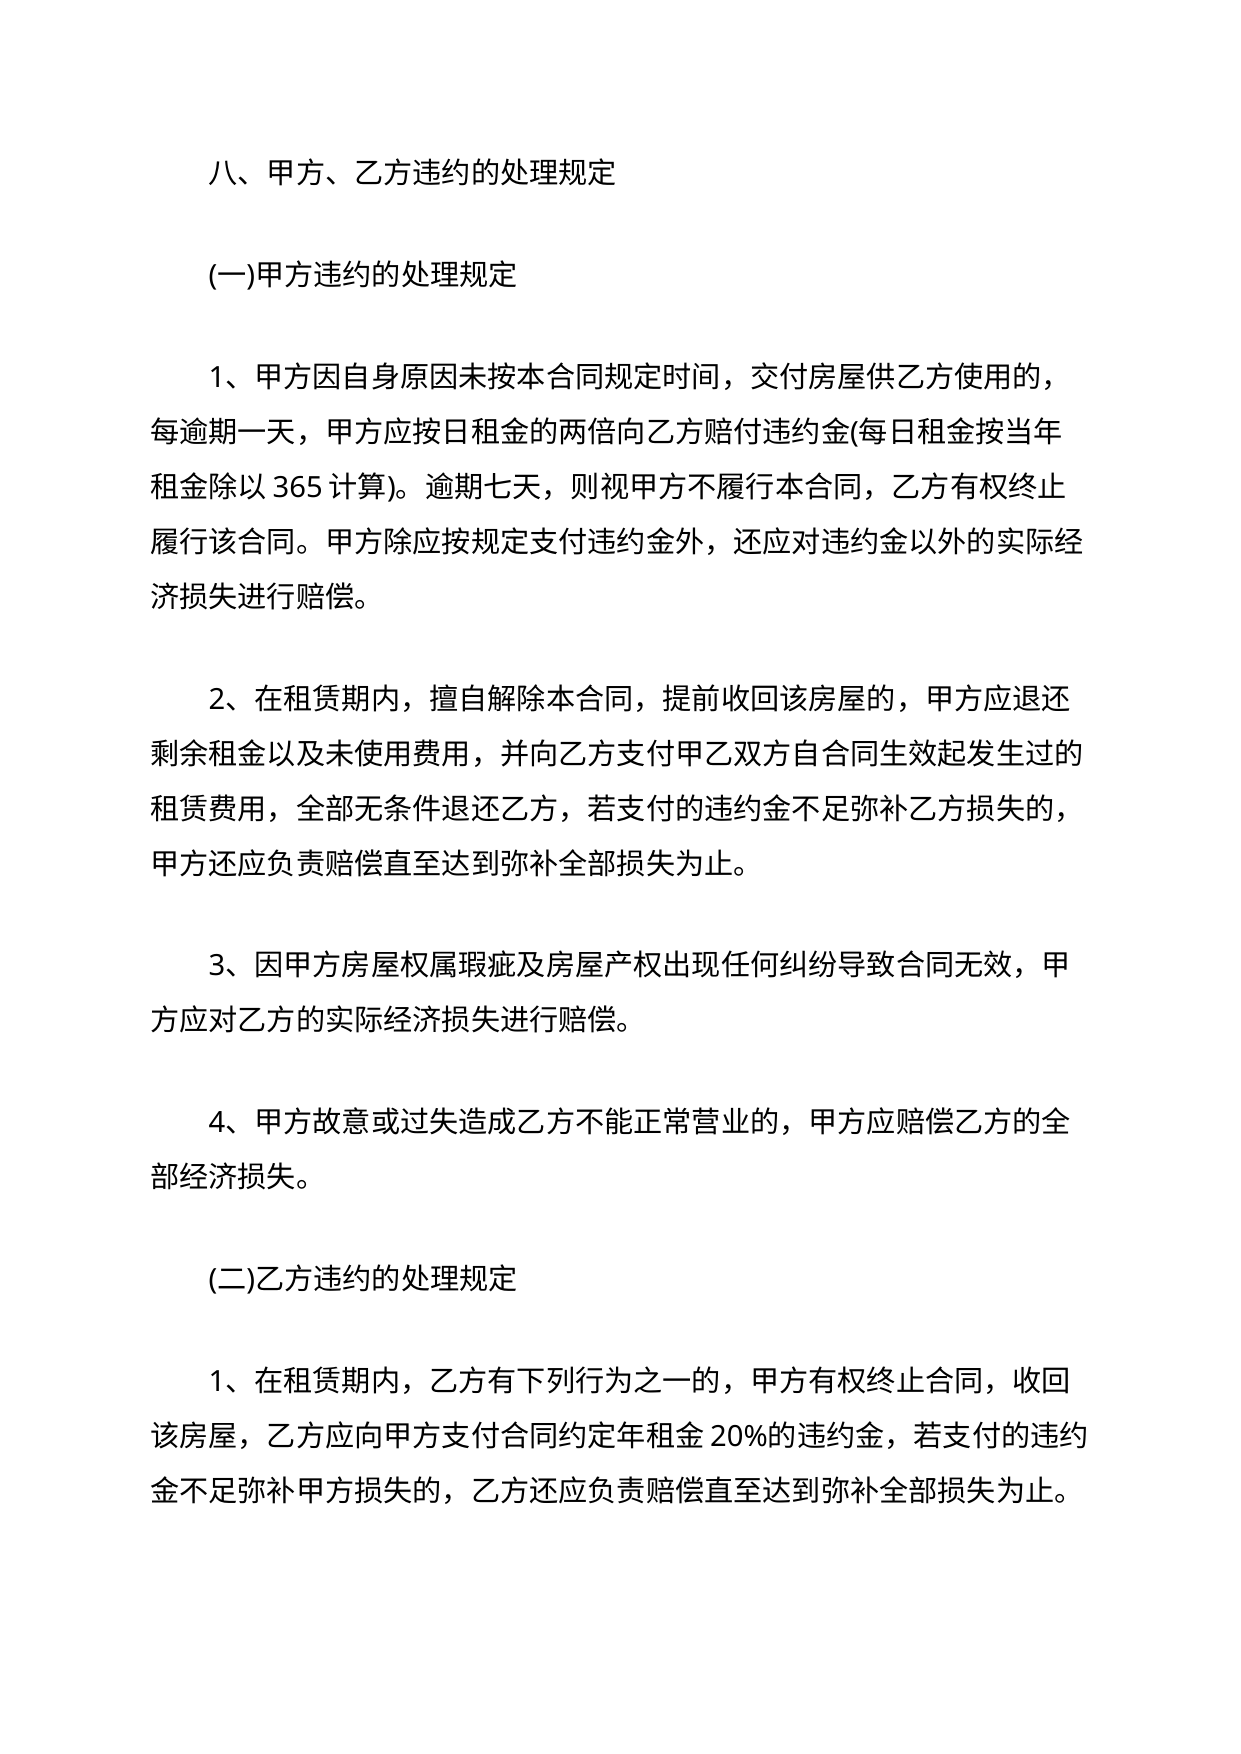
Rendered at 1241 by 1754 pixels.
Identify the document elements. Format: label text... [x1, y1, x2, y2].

text 2、在租赁期内，擅自解除本合同，提前收回该房屋的，甲方应退还剩余租金以及未使用费用，并向乙方支付甲乙双方自合同生效起发生过的租赁费用，全部无条件退还乙方，若支付的违约金不足弥补乙方损失的，甲方还应负责赔偿直至达到弥补全部损失为止。 [150, 675, 1090, 882]
text 3、因甲方房屋权属瑕疵及房屋产权出现任何纠纷导致合同无效，甲方应对乙方的实际经济损失进行赔偿。 [150, 942, 1090, 1039]
text (一)甲方违约的处理规定 [150, 252, 1090, 294]
text 4、甲方故意或过失造成乙方不能正常营业的，甲方应赔偿乙方的全部经济损失。 [150, 1099, 1090, 1196]
text 1、甲方因自身原因未按本合同规定时间，交付房屋供乙方使用的，每逾期一天，甲方应按日租金的两倍向乙方赔付违约金(每日租金按当年租金除以365计算)。逾期七天，则视甲方不履行本合同，乙方有权终止履行该合同。甲方除应按规定支付违约金外，还应对违约金以外的实际经济损失进行赔偿。 [150, 354, 1090, 616]
text 八、甲方、乙方违约的处理规定 [150, 150, 1090, 192]
text (二)乙方违约的处理规定 [150, 1256, 1090, 1298]
text 1、在租赁期内，乙方有下列行为之一的，甲方有权终止合同，收回该房屋，乙方应向甲方支付合同约定年租金20%的违约金，若支付的违约金不足弥补甲方损失的，乙方还应负责赔偿直至达到弥补全部损失为止。 [150, 1357, 1090, 1510]
